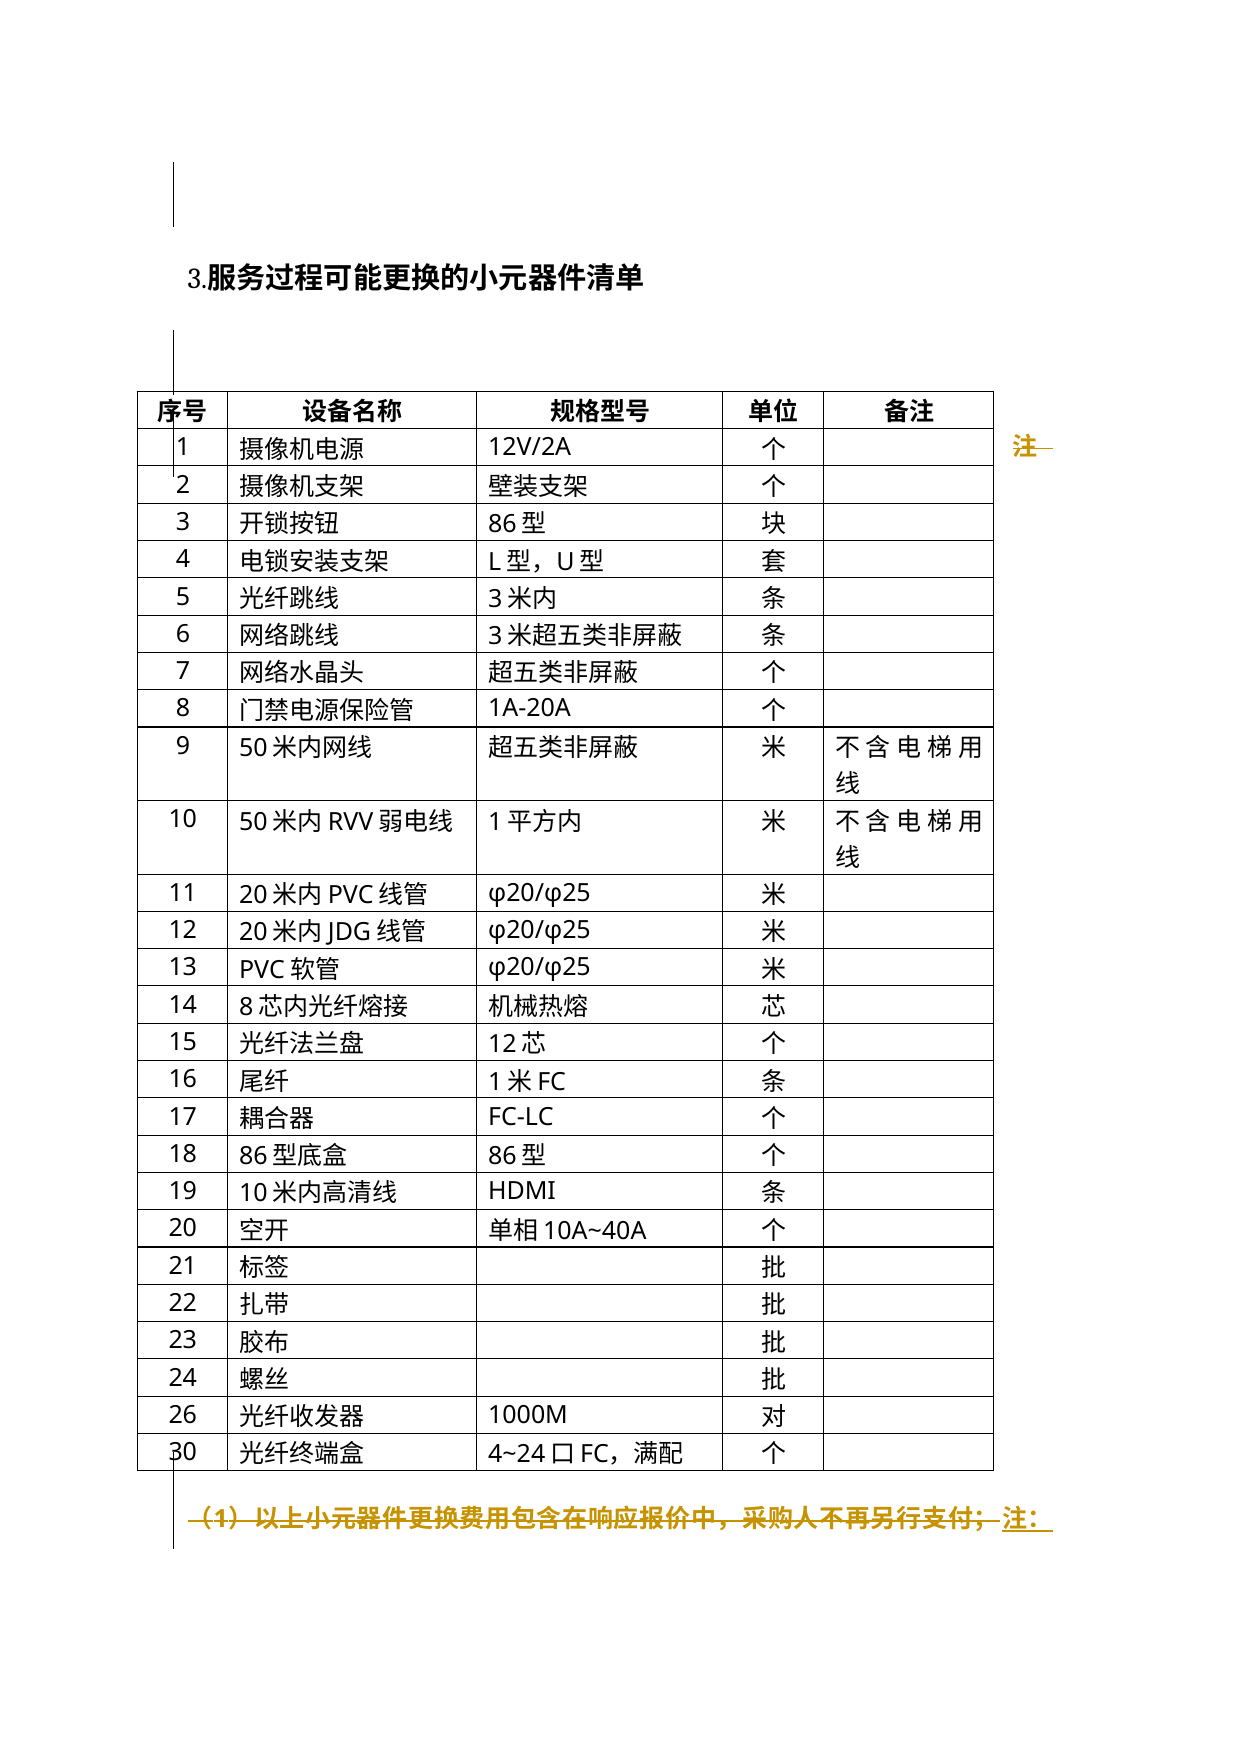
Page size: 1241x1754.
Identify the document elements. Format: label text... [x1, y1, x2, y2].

table_header 单位 [723, 392, 823, 428]
table_cell [824, 986, 993, 1023]
table_cell 12V/2A [477, 429, 722, 465]
table_cell [824, 1248, 993, 1284]
table_cell 批 [723, 1322, 823, 1358]
table_cell 耦合器 [228, 1098, 476, 1134]
table_cell 米 [723, 728, 823, 800]
text 3.服务过程可能更换的小元器件清单 [187, 244, 1053, 309]
table_cell φ20/φ25 [477, 949, 722, 985]
table_cell 空开 [228, 1210, 476, 1246]
table_cell [824, 1061, 993, 1097]
table_cell [824, 912, 993, 948]
table_cell FC-LC [477, 1098, 722, 1134]
table_cell [477, 1248, 722, 1284]
table_cell 3米超五类非屏蔽 [477, 616, 722, 652]
table_cell 9 [138, 728, 227, 800]
table_cell 10米内高清线 [228, 1173, 476, 1209]
table_cell 20 [138, 1210, 227, 1246]
table_cell [824, 949, 993, 985]
table_cell [824, 466, 993, 503]
table_cell 套 [723, 541, 823, 577]
table_cell 不含电梯用线 [824, 728, 993, 800]
table_cell 批 [723, 1359, 823, 1396]
table_cell [824, 653, 993, 689]
table_cell 24 [138, 1359, 227, 1396]
table_cell [824, 1359, 993, 1396]
table_cell 23 [138, 1322, 227, 1358]
table_cell 86型底盒 [228, 1136, 476, 1172]
table_cell 10 [138, 801, 227, 873]
table_cell 米 [723, 949, 823, 985]
table_cell 个 [723, 429, 823, 465]
table_cell 16 [138, 1061, 227, 1097]
table_cell 12 [138, 912, 227, 948]
table_cell 胶布 [228, 1322, 476, 1358]
table_cell [824, 1285, 993, 1321]
table_cell 超五类非屏蔽 [477, 653, 722, 689]
table_cell 50米内网线 [228, 728, 476, 800]
table_cell L型，U型 [477, 541, 722, 577]
table_cell 芯 [723, 986, 823, 1023]
table_cell 光纤收发器 [228, 1397, 476, 1433]
table_cell 14 [138, 986, 227, 1023]
table_cell 批 [723, 1248, 823, 1284]
table_cell 个 [723, 1136, 823, 1172]
table_cell 7 [138, 653, 227, 689]
table_cell 21 [138, 1248, 227, 1284]
table_cell 1 [174, 429, 227, 465]
table_cell 19 [138, 1173, 227, 1209]
table_cell 11 [138, 875, 227, 911]
table_cell 机械热熔 [477, 986, 722, 1023]
table_cell 8 [138, 690, 227, 726]
table_cell 门禁电源保险管 [228, 690, 476, 726]
table_cell φ20/φ25 [477, 875, 722, 911]
table_cell φ20/φ25 [477, 912, 722, 948]
table_header 备注 [824, 392, 993, 428]
table_cell 5 [138, 578, 227, 614]
table_cell 网络水晶头 [228, 653, 476, 689]
table_cell 6 [138, 616, 227, 652]
table_cell 2 [138, 466, 227, 503]
table_cell 个 [723, 1434, 823, 1470]
table_header 设备名称 [228, 392, 476, 428]
table_cell 3 [138, 504, 227, 540]
table_cell 单相10A~40A [477, 1210, 722, 1246]
table_cell 30 [138, 1434, 227, 1470]
table_cell 光纤跳线 [228, 578, 476, 614]
table_cell 标签 [228, 1248, 476, 1284]
table_cell [824, 578, 993, 614]
table_cell 螺丝 [228, 1359, 476, 1396]
table_cell HDMI [477, 1173, 722, 1209]
table_cell 条 [723, 616, 823, 652]
table_cell 电锁安装支架 [228, 541, 476, 577]
table_cell 1米FC [477, 1061, 722, 1097]
table_cell 不含电梯用线 [824, 801, 993, 873]
table_cell [824, 1024, 993, 1060]
table_cell 个 [723, 653, 823, 689]
table_cell 个 [723, 1210, 823, 1246]
table_header 规格型号 [477, 392, 722, 428]
table_cell 个 [723, 690, 823, 726]
table_cell 扎带 [228, 1285, 476, 1321]
table_cell [477, 1359, 722, 1396]
table_cell 条 [723, 578, 823, 614]
table_cell [824, 1098, 993, 1134]
table_cell 3米内 [477, 578, 722, 614]
table_cell 12芯 [477, 1024, 722, 1060]
table_cell [824, 1397, 993, 1433]
table_cell 对 [723, 1397, 823, 1433]
table_cell [477, 1285, 722, 1321]
table_cell [477, 1322, 722, 1358]
table_cell 1A-20A [477, 690, 722, 726]
table_cell [824, 1173, 993, 1209]
table_cell [824, 875, 993, 911]
table_cell [824, 541, 993, 577]
table_cell [824, 616, 993, 652]
table_cell 1 [138, 429, 173, 465]
table_cell [824, 429, 993, 465]
table_cell 批 [723, 1285, 823, 1321]
table_cell 4 [138, 541, 227, 577]
table_cell PVC软管 [228, 949, 476, 985]
table_cell 超五类非屏蔽 [477, 728, 722, 800]
table_cell 条 [723, 1061, 823, 1097]
table_cell 1000M [477, 1397, 722, 1433]
table_cell [824, 1210, 993, 1246]
table_cell 17 [138, 1098, 227, 1134]
table_cell 光纤法兰盘 [228, 1024, 476, 1060]
table_cell 开锁按钮 [228, 504, 476, 540]
table_cell 摄像机支架 [228, 466, 476, 503]
table_header 序号 [138, 392, 227, 428]
table_cell 条 [723, 1173, 823, 1209]
table_cell 8芯内光纤熔接 [228, 986, 476, 1023]
table_cell 米 [723, 875, 823, 911]
table_cell 4~24口FC，满配 [477, 1434, 722, 1470]
table_cell 壁装支架 [477, 466, 722, 503]
table_cell 18 [138, 1136, 227, 1172]
table_cell 块 [723, 504, 823, 540]
table_cell 50米内RVV弱电线 [228, 801, 476, 873]
table_cell 26 [138, 1397, 227, 1433]
table_cell 米 [723, 912, 823, 948]
table_cell 15 [138, 1024, 227, 1060]
table_cell 22 [138, 1285, 227, 1321]
table_cell [824, 690, 993, 726]
table_cell 20米内JDG线管 [228, 912, 476, 948]
table_cell 个 [723, 1024, 823, 1060]
table_cell 尾纤 [228, 1061, 476, 1097]
table_cell 86型 [477, 504, 722, 540]
table_cell 网络跳线 [228, 616, 476, 652]
table_cell [824, 504, 993, 540]
table_cell 个 [723, 1098, 823, 1134]
table_cell 光纤终端盒 [228, 1434, 476, 1470]
table_cell 20米内PVC线管 [228, 875, 476, 911]
table_cell 个 [723, 466, 823, 503]
table_cell [824, 1136, 993, 1172]
table_cell 13 [138, 949, 227, 985]
table_cell [824, 1434, 993, 1470]
table_cell 1平方内 [477, 801, 722, 873]
table_cell [824, 1322, 993, 1358]
table_cell 86型 [477, 1136, 722, 1172]
table_cell 摄像机电源 [228, 429, 476, 465]
table_cell 米 [723, 801, 823, 873]
